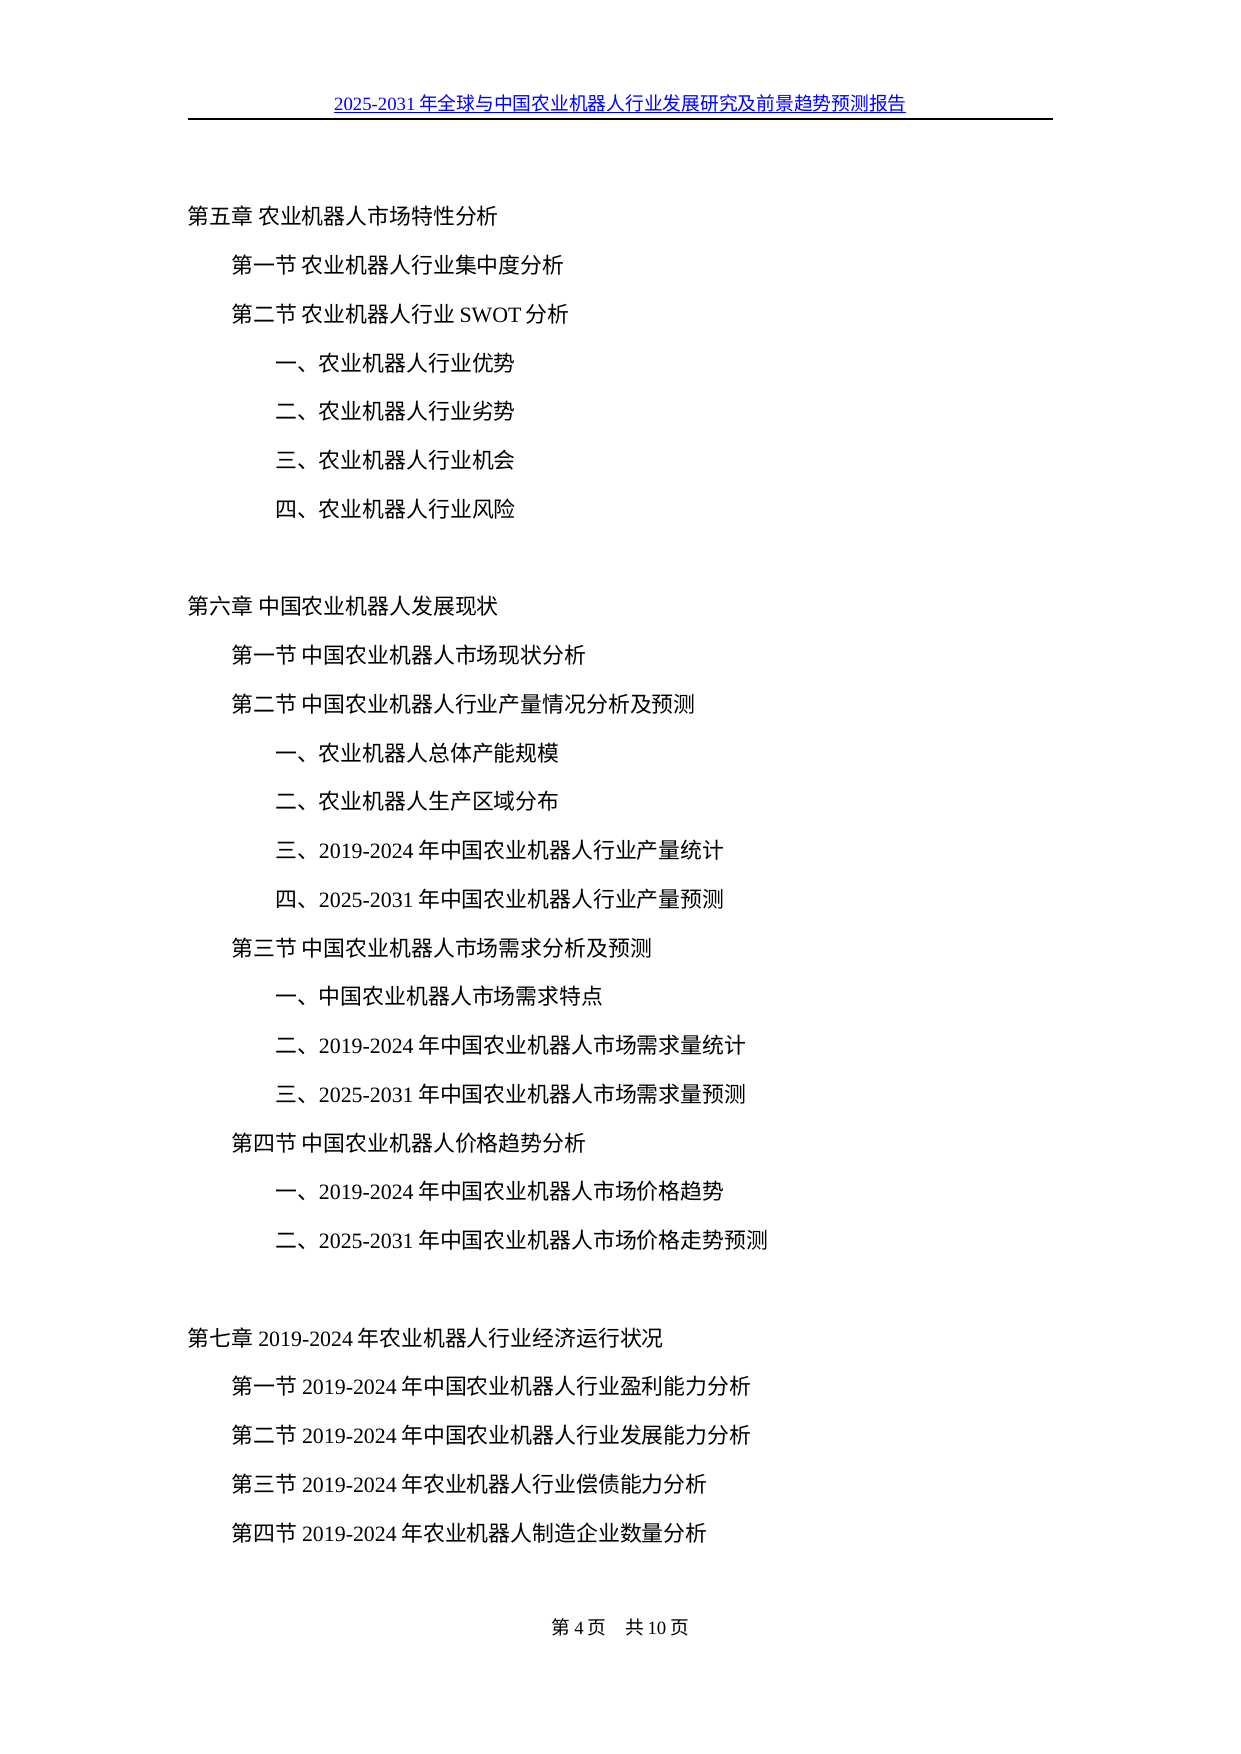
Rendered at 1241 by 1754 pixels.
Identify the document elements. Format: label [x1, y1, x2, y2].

text [187, 150, 1053, 1548]
